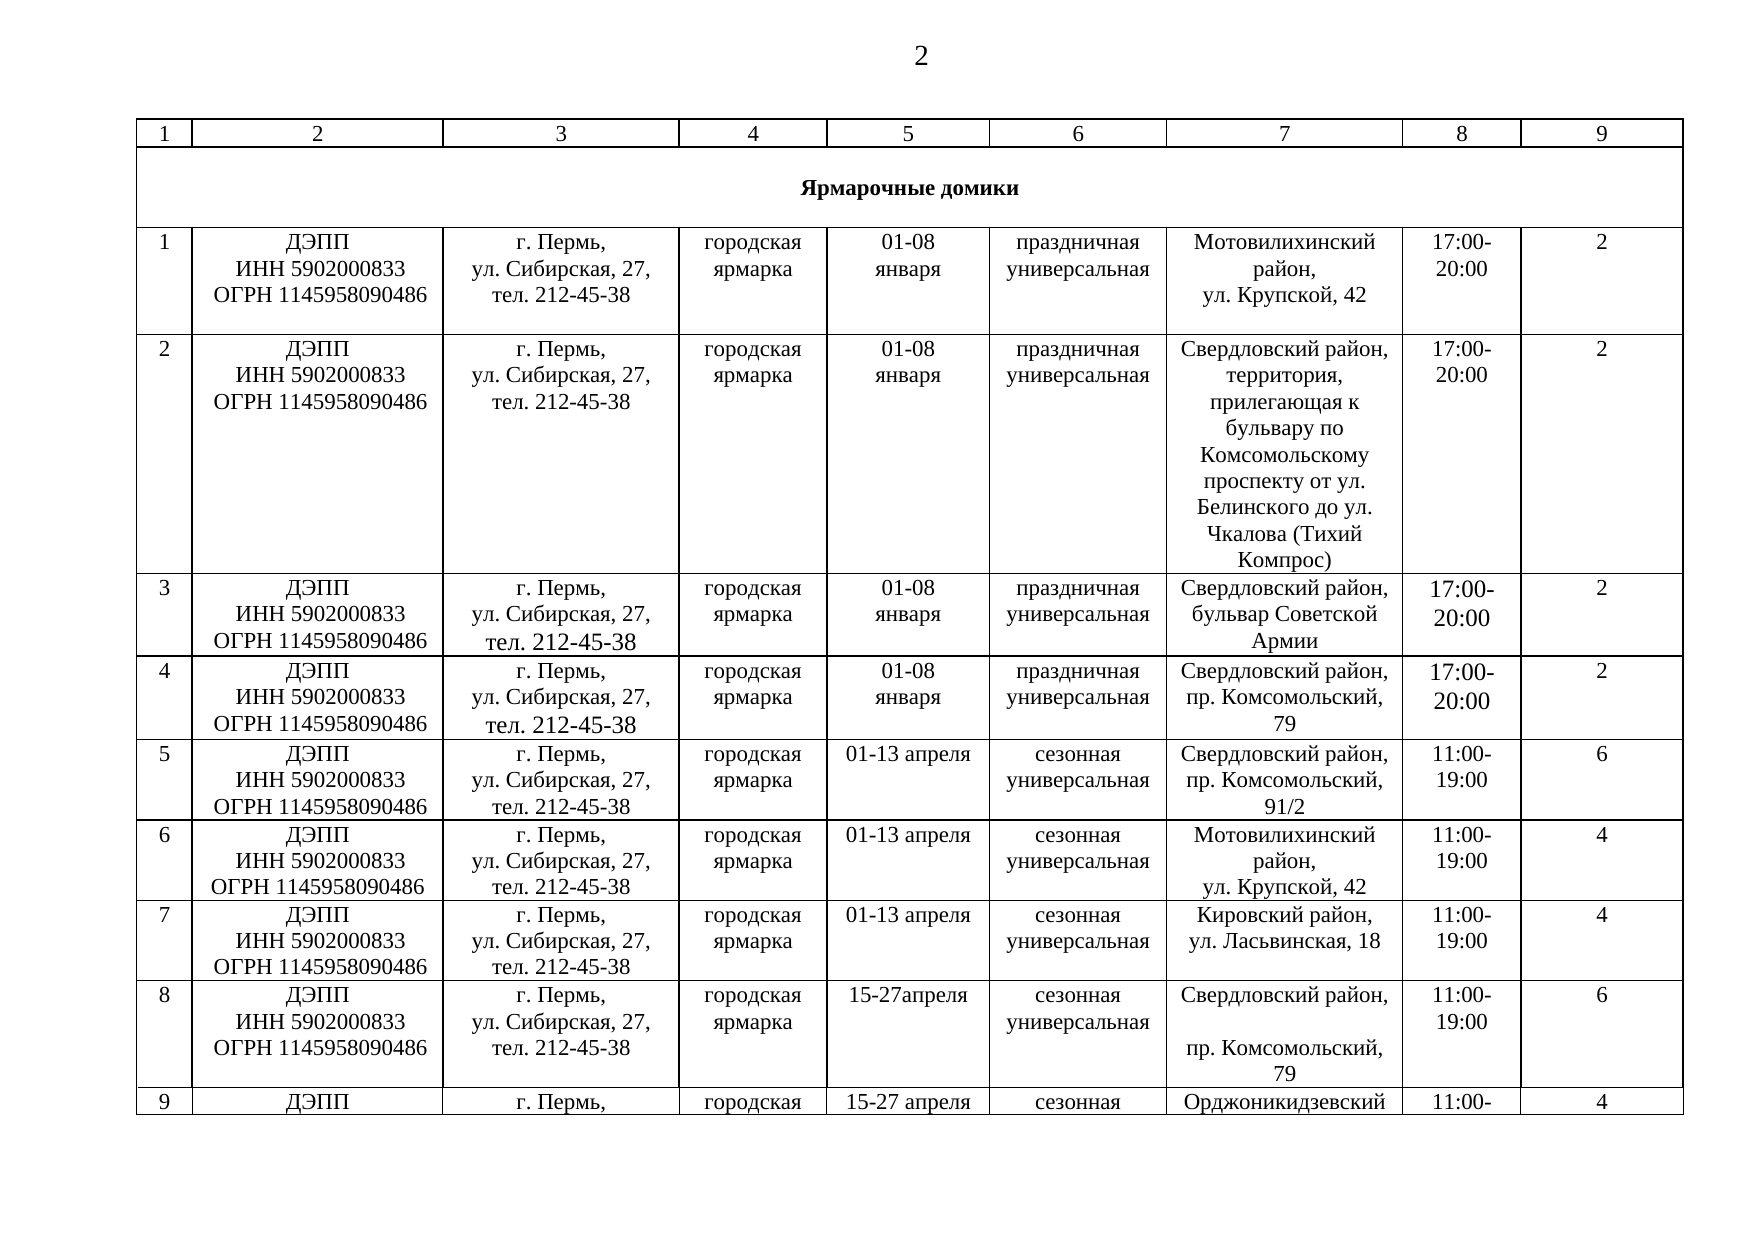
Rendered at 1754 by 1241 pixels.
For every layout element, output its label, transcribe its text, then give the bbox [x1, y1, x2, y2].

table_cell 9 1 [137, 1088, 192, 1114]
table_cell 7 [137, 901, 191, 980]
table_cell 2 [1522, 657, 1682, 738]
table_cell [443, 1088, 679, 1114]
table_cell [444, 228, 678, 334]
table_cell городская ярмарка [680, 821, 826, 900]
table_cell 01-08 января [828, 657, 989, 738]
table_cell праздничная универсальная [990, 657, 1166, 738]
table_cell 1 [137, 120, 191, 146]
table_cell 11:00-19:00 [1403, 821, 1520, 900]
table_cell г. Пермь, ул. Сибирская, 27, тел. 212-45-38 [444, 335, 678, 572]
table_cell 17:00-20:00 [1403, 657, 1520, 738]
table_cell ДЭПП ИНН 5902000833 ОГРН 1145958090486 [193, 574, 442, 655]
table_cell ДЭПП ИНН 5902000833 ОГРН 1145958090486 [193, 981, 442, 1087]
table_cell 8 [137, 981, 191, 1087]
table_cell 17:00-20:00 [1403, 574, 1520, 655]
table_cell 3 [137, 574, 191, 655]
table_cell 1 [137, 228, 191, 334]
table_cell городская ярмарка [680, 901, 826, 980]
table_cell 2 [1522, 574, 1682, 655]
table_cell 15-27 апреля 5 [827, 1088, 989, 1114]
table_cell г. Пермь, ул. Сибирская, 27, тел. 212-45-38 [444, 657, 678, 738]
table_cell 01-13 апреля [828, 740, 989, 819]
table_cell г. Пермь, ул. Сибирская, 27, тел. 212-45-38 [444, 821, 678, 900]
table_cell ДЭПП ИНН 5902000833 ОГРН 1145958090486 [193, 901, 442, 980]
table_cell 17:00-20:00 [1403, 335, 1520, 572]
table_cell сезонная универсальная [990, 981, 1166, 1087]
table_cell 7 [1167, 120, 1402, 146]
table_cell 5 [828, 120, 989, 146]
table_cell 2 [1522, 228, 1682, 334]
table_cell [193, 1088, 442, 1114]
table_cell Кировский район, ул. Ласьвинская, 18 [1167, 901, 1402, 980]
table_cell городская ярмарка 4 [680, 1088, 826, 1114]
table_cell городская ярмарка [680, 657, 826, 738]
table_cell 3 [444, 120, 678, 146]
table_cell 6 [137, 821, 191, 900]
table_cell 4 [137, 657, 191, 738]
table_cell 11:00-19:00 [1403, 981, 1520, 1087]
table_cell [1167, 1088, 1402, 1114]
table_cell г. Пермь, ул. Сибирская, 27, тел. 212-45-38 [444, 740, 678, 819]
table_cell 2 [1522, 335, 1682, 572]
table_cell 01-08 января [828, 228, 989, 334]
table_cell ДЭПП ИНН 5902000833 ОГРН 1145958090486 [193, 335, 442, 572]
table_cell 4 [1522, 821, 1682, 900]
table_cell Ярмарочные домики [137, 148, 1682, 227]
table_cell 9 [1522, 120, 1682, 146]
table_cell городская ярмарка [680, 228, 826, 334]
table_cell Свердловский район, территория, прилегающая к бульвару по Комсомольскому проспекту от ул. Белинского до ул. Чкалова (Тихий Компрос) [1167, 335, 1402, 572]
table_cell 8 [1403, 120, 1520, 146]
table_cell ДЭПП ИНН 5902000833 ОГРН 1145958090486 [193, 228, 442, 334]
table_cell Мотовилихинский район, ул. Крупской, 42 [1167, 821, 1402, 900]
table_cell праздничная универсальная [990, 574, 1166, 655]
table_cell городская ярмарка [680, 335, 826, 572]
table_cell г. Пермь, ул. Сибирская, 27, тел. 212-45-38 [444, 981, 678, 1087]
table_cell 6 [990, 120, 1166, 146]
table_cell 6 [1522, 981, 1682, 1087]
table_cell Свердловский район, бульвар Советской Армии [1167, 574, 1402, 655]
table_cell городская ярмарка [680, 981, 826, 1087]
table_cell Свердловский район, пр. Комсомольский, 91/2 [1167, 740, 1402, 819]
table_cell праздничная универсальная [990, 335, 1166, 572]
table_cell Свердловский район, пр. Комсомольский, 79 [1167, 981, 1402, 1087]
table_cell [990, 1088, 1166, 1114]
table_cell г. Пермь, ул. Сибирская, 27, тел. 212-45-38 [444, 574, 678, 655]
table_cell 17:00-20:00 [1403, 228, 1520, 334]
table_cell 4 9 [1521, 1088, 1683, 1114]
table_cell 6 [1522, 740, 1682, 819]
table_cell сезонная универсальная [990, 821, 1166, 900]
table_cell городская ярмарка [680, 574, 826, 655]
table_cell 11:00-19:00 [1403, 740, 1520, 819]
table_cell г. Пермь, ул. Сибирская, 27, тел. 212-45-38 [444, 901, 678, 980]
table_cell 15-27апреля [828, 981, 989, 1087]
table_cell праздничная универсальная [990, 228, 1166, 334]
table_cell 5 [137, 740, 191, 819]
table_cell 4 [1522, 901, 1682, 980]
table_cell городская ярмарка [680, 740, 826, 819]
table_cell ДЭПП ИНН 5902000833 ОГРН 1145958090486 [193, 740, 442, 819]
table_cell 4 [680, 120, 826, 146]
table_cell 2 [137, 335, 191, 572]
table_cell 11:00-19:00 8 [1403, 1088, 1520, 1114]
table_cell сезонная универсальная [990, 740, 1166, 819]
table_cell 11:00-19:00 [1403, 901, 1520, 980]
table_cell 01-13 апреля [828, 901, 989, 980]
table_cell 01-08 января [828, 335, 989, 572]
table_cell сезонная универсальная [990, 901, 1166, 980]
table_cell ДЭПП ИНН 5902000833 ОГРН 1145958090486 [193, 657, 442, 738]
table_cell 2 [193, 120, 442, 146]
table_cell 01-08 января [828, 574, 989, 655]
table_cell 01-13 апреля [828, 821, 989, 900]
table_cell Свердловский район, пр. Комсомольский, 79 [1167, 657, 1402, 738]
table_cell Мотовилихинский район, ул. Крупской, 42 [1167, 228, 1402, 334]
table_cell ДЭПП ИНН 5902000833 ОГРН 1145958090486 [193, 821, 442, 900]
